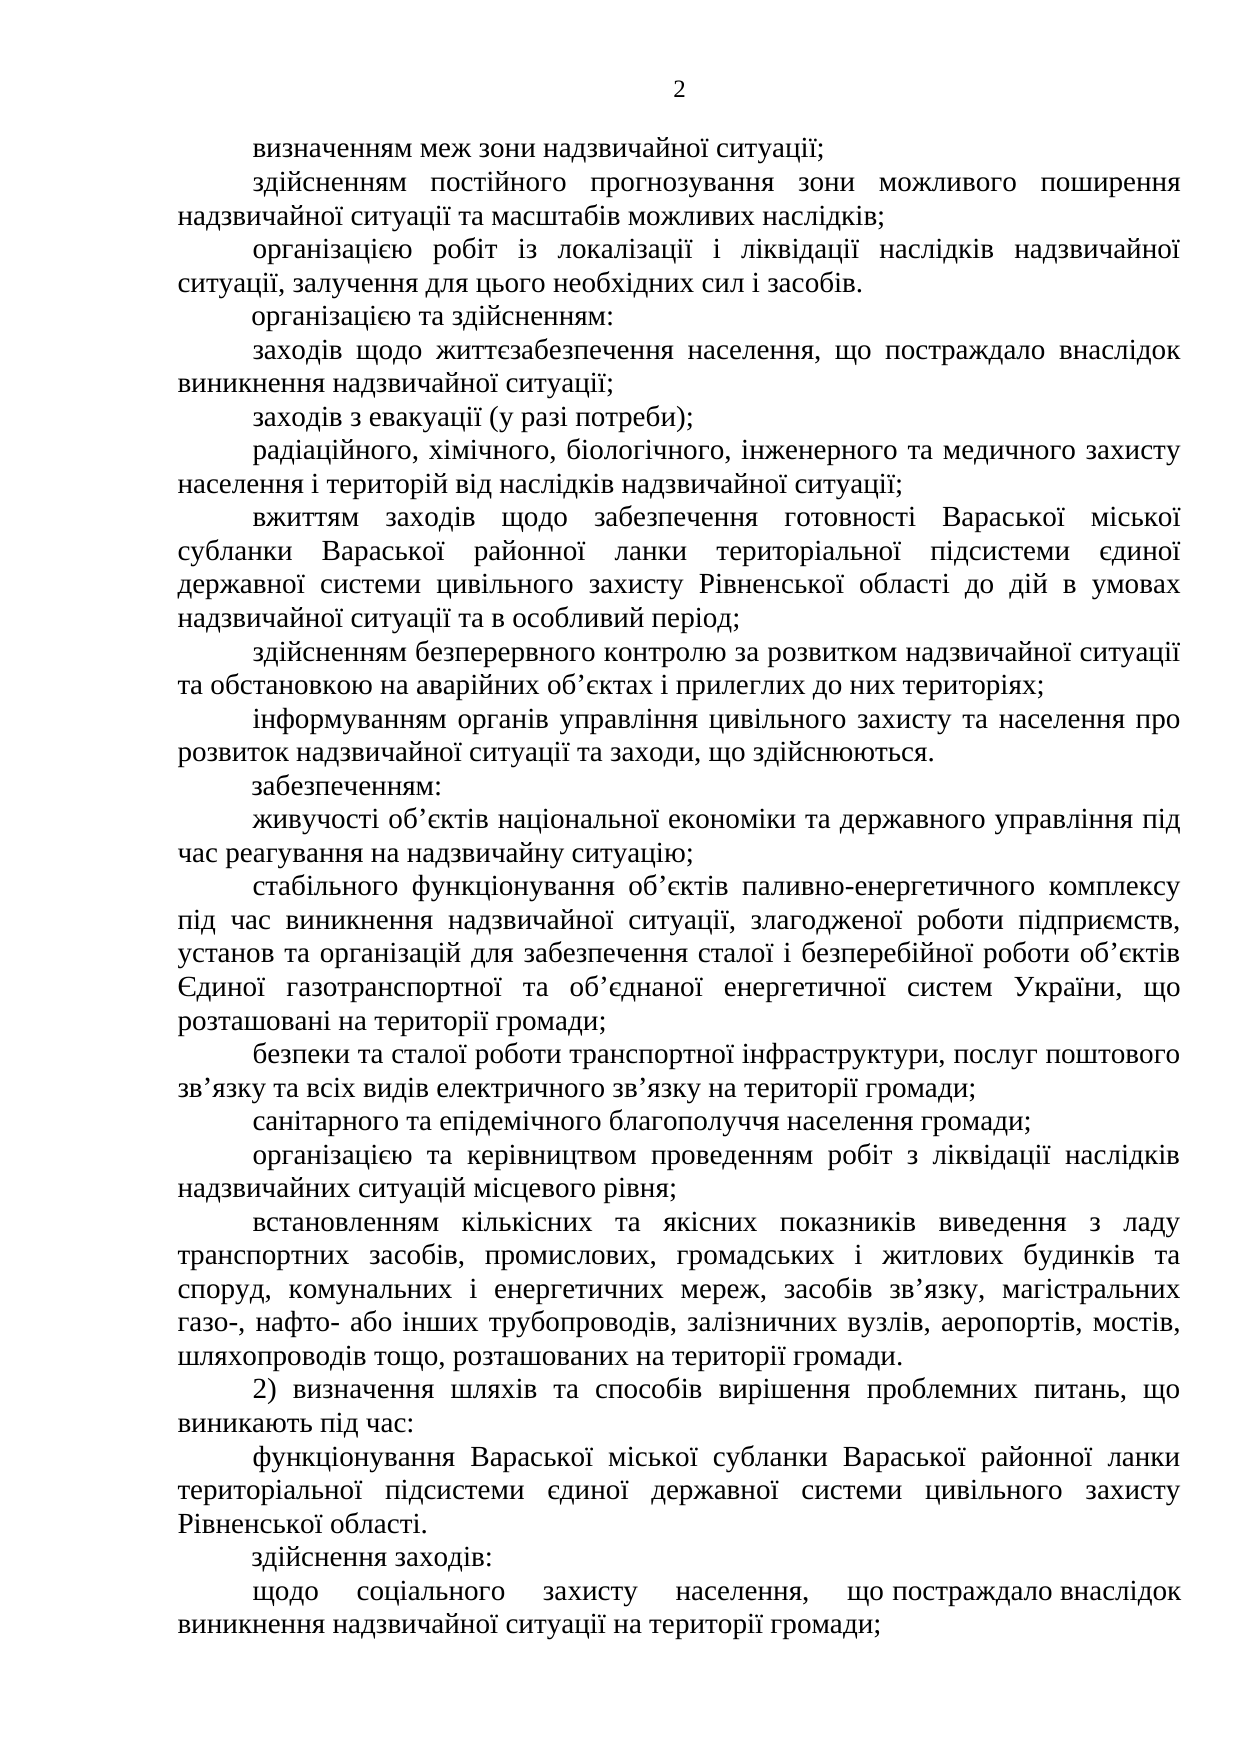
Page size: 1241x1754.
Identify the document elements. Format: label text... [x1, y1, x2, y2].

text заходів з евакуації (у разі потреби); [177, 399, 1181, 432]
text здійсненням безперервного контролю за розвитком надзвичайної ситуації та обстановкою на аварійних об’єктах і прилеглих до них територіях; [177, 634, 1181, 701]
text організацією та керівництвом проведенням робіт з ліквідації наслідків надзвичайних ситуацій місцевого рівня; [177, 1137, 1181, 1204]
text здійснення заходів: [177, 1539, 1181, 1573]
text радіаційного, хімічного, біологічного, інженерного та медичного захисту населення і територій від наслідків надзвичайної ситуації; [177, 432, 1181, 499]
text здійсненням постійного прогнозування зони можливого поширення надзвичайної ситуації та масштабів можливих наслідків; [177, 164, 1181, 231]
text 2) визначення шляхів та способів вирішення проблемних питань, що виникають під час: [177, 1372, 1181, 1439]
text встановленням кількісних та якісних показників виведення з ладу транспортних засобів, промислових, громадських і житлових будинків та споруд, комунальних і енергетичних мереж, засобів зв’язку, магістральних газо-, нафто- або інших трубопроводів, залізничних вузлів, аеропортів, мостів, шляхопроводів тощо, розташованих на території громади. [177, 1204, 1181, 1372]
text заходів щодо життєзабезпечення населення, що постраждало внаслідок виникнення надзвичайної ситуації; [177, 332, 1181, 399]
text живучості об’єктів національної економіки та державного управління під час реагування на надзвичайну ситуацію; [177, 801, 1181, 868]
text щодо соціального захисту населення, що постраждало внаслідок виникнення надзвичайної ситуації на території громади; [177, 1573, 1181, 1640]
text визначенням меж зони надзвичайної ситуації; [177, 131, 1181, 164]
text функціонування Вараської міської субланки Вараської районної ланки територіальної підсистеми єдиної державної системи цивільного захисту Рівненської області. [177, 1439, 1181, 1539]
text вжиттям заходів щодо забезпечення готовності Вараської міської субланки Вараської районної ланки територіальної підсистеми єдиної державної системи цивільного захисту Рівненської області до дій в умовах надзвичайної ситуації та в особливий період; [177, 499, 1181, 634]
text організацією робіт із локалізації і ліквідації наслідків надзвичайної ситуації, залучення для цього необхідних сил і засобів. [177, 231, 1181, 298]
text забезпеченням: [251, 768, 1181, 801]
text стабільного функціонування об’єктів паливно-енергетичного комплексу під час виникнення надзвичайної ситуації, злагодженої роботи підприємств, установ та організацій для забезпечення сталої і безперебійної роботи об’єктів Єдиної газотранспортної та об’єднаної енергетичної систем України, що розташовані на території громади; [177, 868, 1181, 1036]
text безпеки та сталої роботи транспортної інфраструктури, послуг поштового зв’язку та всіх видів електричного зв’язку на території громади; [177, 1036, 1181, 1103]
text організацією та здійсненням: [177, 298, 1181, 332]
text інформуванням органів управління цивільного захисту та населення про розвиток надзвичайної ситуації та заходи, що здійснюються. [177, 701, 1181, 768]
text санітарного та епідемічного благополуччя населення громади; [177, 1103, 1181, 1137]
